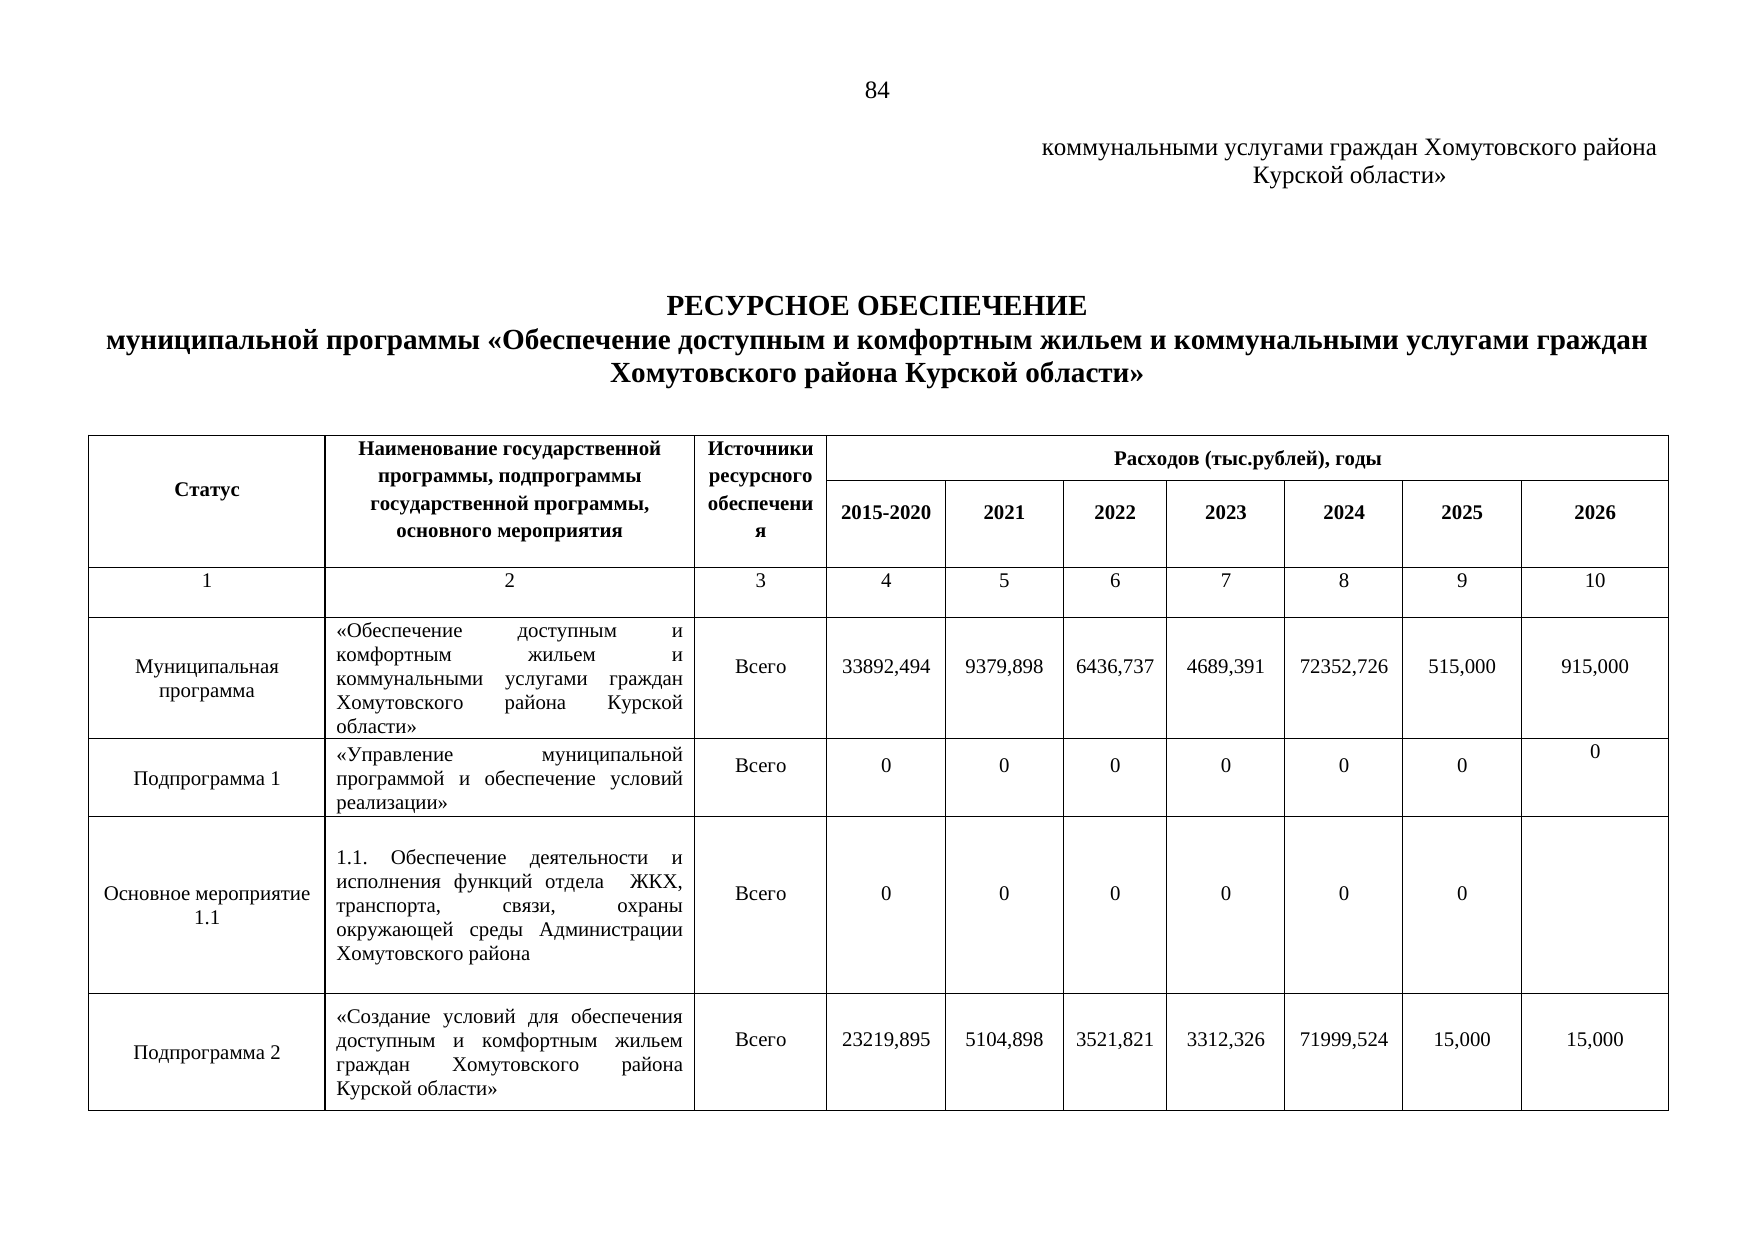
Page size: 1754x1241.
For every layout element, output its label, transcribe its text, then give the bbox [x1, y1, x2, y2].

table_cell 2026 [1522, 481, 1668, 567]
table_cell 23219,895 [827, 994, 945, 1110]
table_header Наименование государственной программы, подпрограммы государственной программы, основного мероприятия [326, 436, 694, 567]
text Курской области» [1034, 161, 1665, 189]
table_cell 2 [326, 568, 694, 617]
table_cell 6436,737 [1064, 618, 1166, 738]
table_cell [1522, 817, 1668, 993]
table_cell 9379,898 [946, 618, 1063, 738]
table_cell 71999,524 [1285, 994, 1402, 1110]
table_cell 10 [1522, 568, 1668, 617]
table_cell 2023 [1167, 481, 1284, 567]
table_cell Подпрограмма 1 [89, 739, 324, 816]
table_cell 1 [89, 568, 324, 617]
table_cell 5 [946, 568, 1063, 617]
table_header Расходов (тыс.рублей), годы [827, 436, 1668, 480]
table_cell 0 [946, 817, 1063, 993]
table_cell 6 [1064, 568, 1166, 617]
table_header Источники ресурсного обеспечения [695, 436, 826, 567]
table_cell «Создание условий для обеспечения доступным и комфортным жильем граждан Хомутовского района Курской области» [326, 994, 694, 1110]
table_cell 2021 [946, 481, 1063, 567]
table_cell 0 [1403, 817, 1521, 993]
table_cell 0 [1064, 817, 1166, 993]
table_cell 515,000 [1403, 618, 1521, 738]
table_cell 0 [1403, 739, 1521, 816]
table_cell 2025 [1403, 481, 1521, 567]
table_cell 0 [946, 739, 1063, 816]
table_cell «Управление муниципальной программой и обеспечение условий реализации» [326, 739, 694, 816]
table_cell 2015-2020 [827, 481, 945, 567]
table_cell Основное мероприятие 1.1 [89, 817, 324, 993]
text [1034, 132, 1665, 161]
table_cell Всего [695, 817, 826, 993]
table_cell 0 [827, 739, 945, 816]
table_cell 3 [695, 568, 826, 617]
table_cell Всего [695, 618, 826, 738]
table_cell 2024 [1285, 481, 1402, 567]
table_cell 5104,898 [946, 994, 1063, 1110]
table_cell 72352,726 [1285, 618, 1402, 738]
table_cell 0 [1064, 739, 1166, 816]
table_cell Подпрограмма 2 [89, 994, 324, 1110]
table_cell 15,000 [1403, 994, 1521, 1110]
text РЕСУРСНОЕ ОБЕСПЕЧЕНИЕ [89, 288, 1665, 322]
table_cell 915,000 [1522, 618, 1668, 738]
table_cell 7 [1167, 568, 1284, 617]
table_cell 0 [827, 817, 945, 993]
table_cell Всего [695, 739, 826, 816]
table_cell Всего [695, 994, 826, 1110]
table_cell 8 [1285, 568, 1402, 617]
table_cell 0 [1285, 817, 1402, 993]
table_cell 9 [1403, 568, 1521, 617]
table_cell 33892,494 [827, 618, 945, 738]
table_cell «Обеспечение доступным и комфортным жильем и коммунальными услугами граждан Хомутовского района Курской области» [326, 618, 694, 738]
table_cell 0 [1167, 817, 1284, 993]
table_cell 1.1. Обеспечение деятельности и исполнения функций отдела ЖКХ, транспорта, связи, охраны окружающей среды Администрации Хомутовского района [326, 817, 694, 993]
table_cell 4689,391 [1167, 618, 1284, 738]
table_header Статус [89, 436, 324, 567]
table_cell 4 [827, 568, 945, 617]
table_cell Муниципальная программа [89, 618, 324, 738]
table_cell 0 [1285, 739, 1402, 816]
table_cell 2022 [1064, 481, 1166, 567]
table_cell 15,000 [1522, 994, 1668, 1110]
table_cell 0 [1522, 739, 1668, 816]
table_cell 0 [1167, 739, 1284, 816]
table_cell 3312,326 [1167, 994, 1284, 1110]
table_cell 3521,821 [1064, 994, 1166, 1110]
text муниципальной программы «Обеспечение доступным и комфортным жильем и коммунальными услугами граждан Хомутовского района Курской области» [89, 322, 1665, 389]
